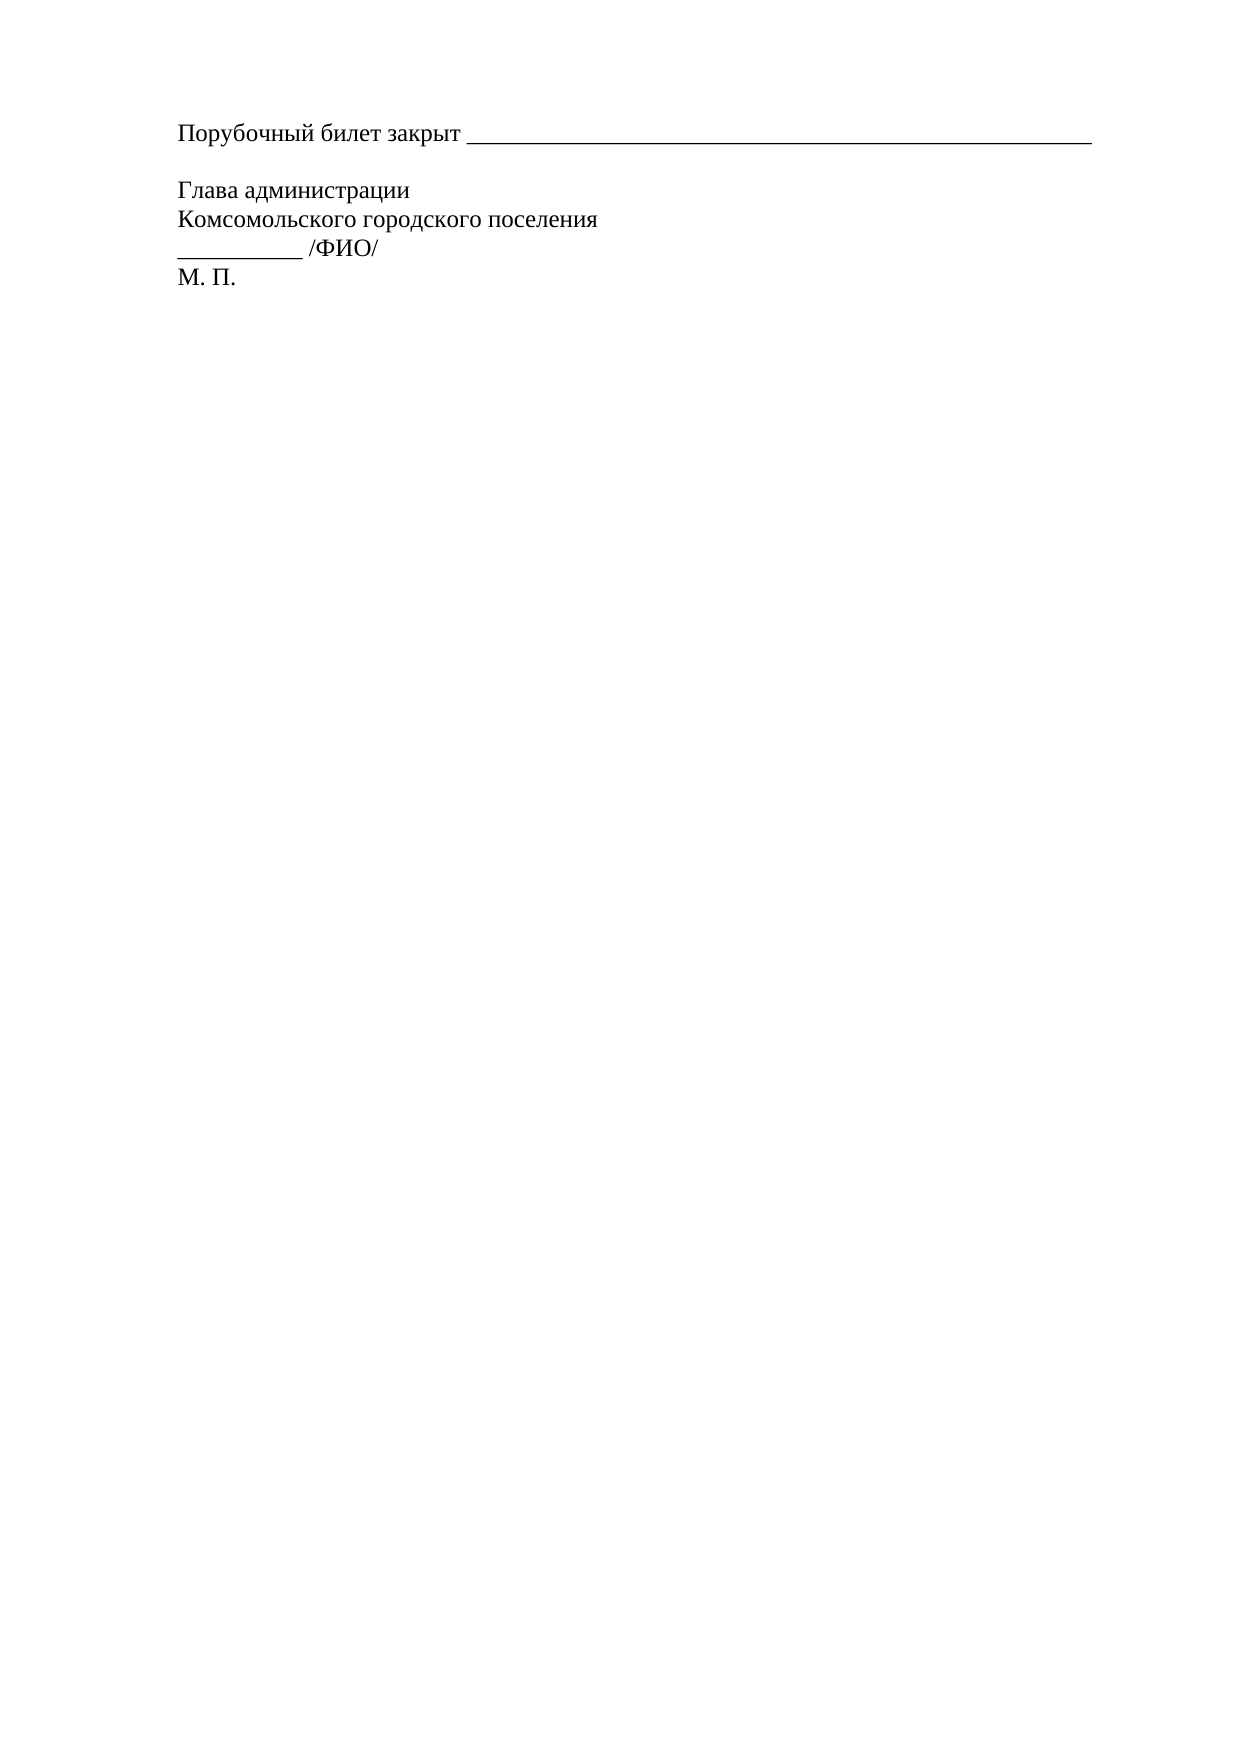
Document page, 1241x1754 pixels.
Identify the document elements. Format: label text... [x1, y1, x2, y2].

text М. П. [177, 262, 1152, 291]
text Глава администрации [177, 176, 1152, 204]
text __________ /ФИО/ [177, 233, 1152, 262]
text Комсомольского городского поселения [177, 204, 1152, 233]
text Порубочный билет закрыт __________________________________________________ [177, 118, 1152, 147]
